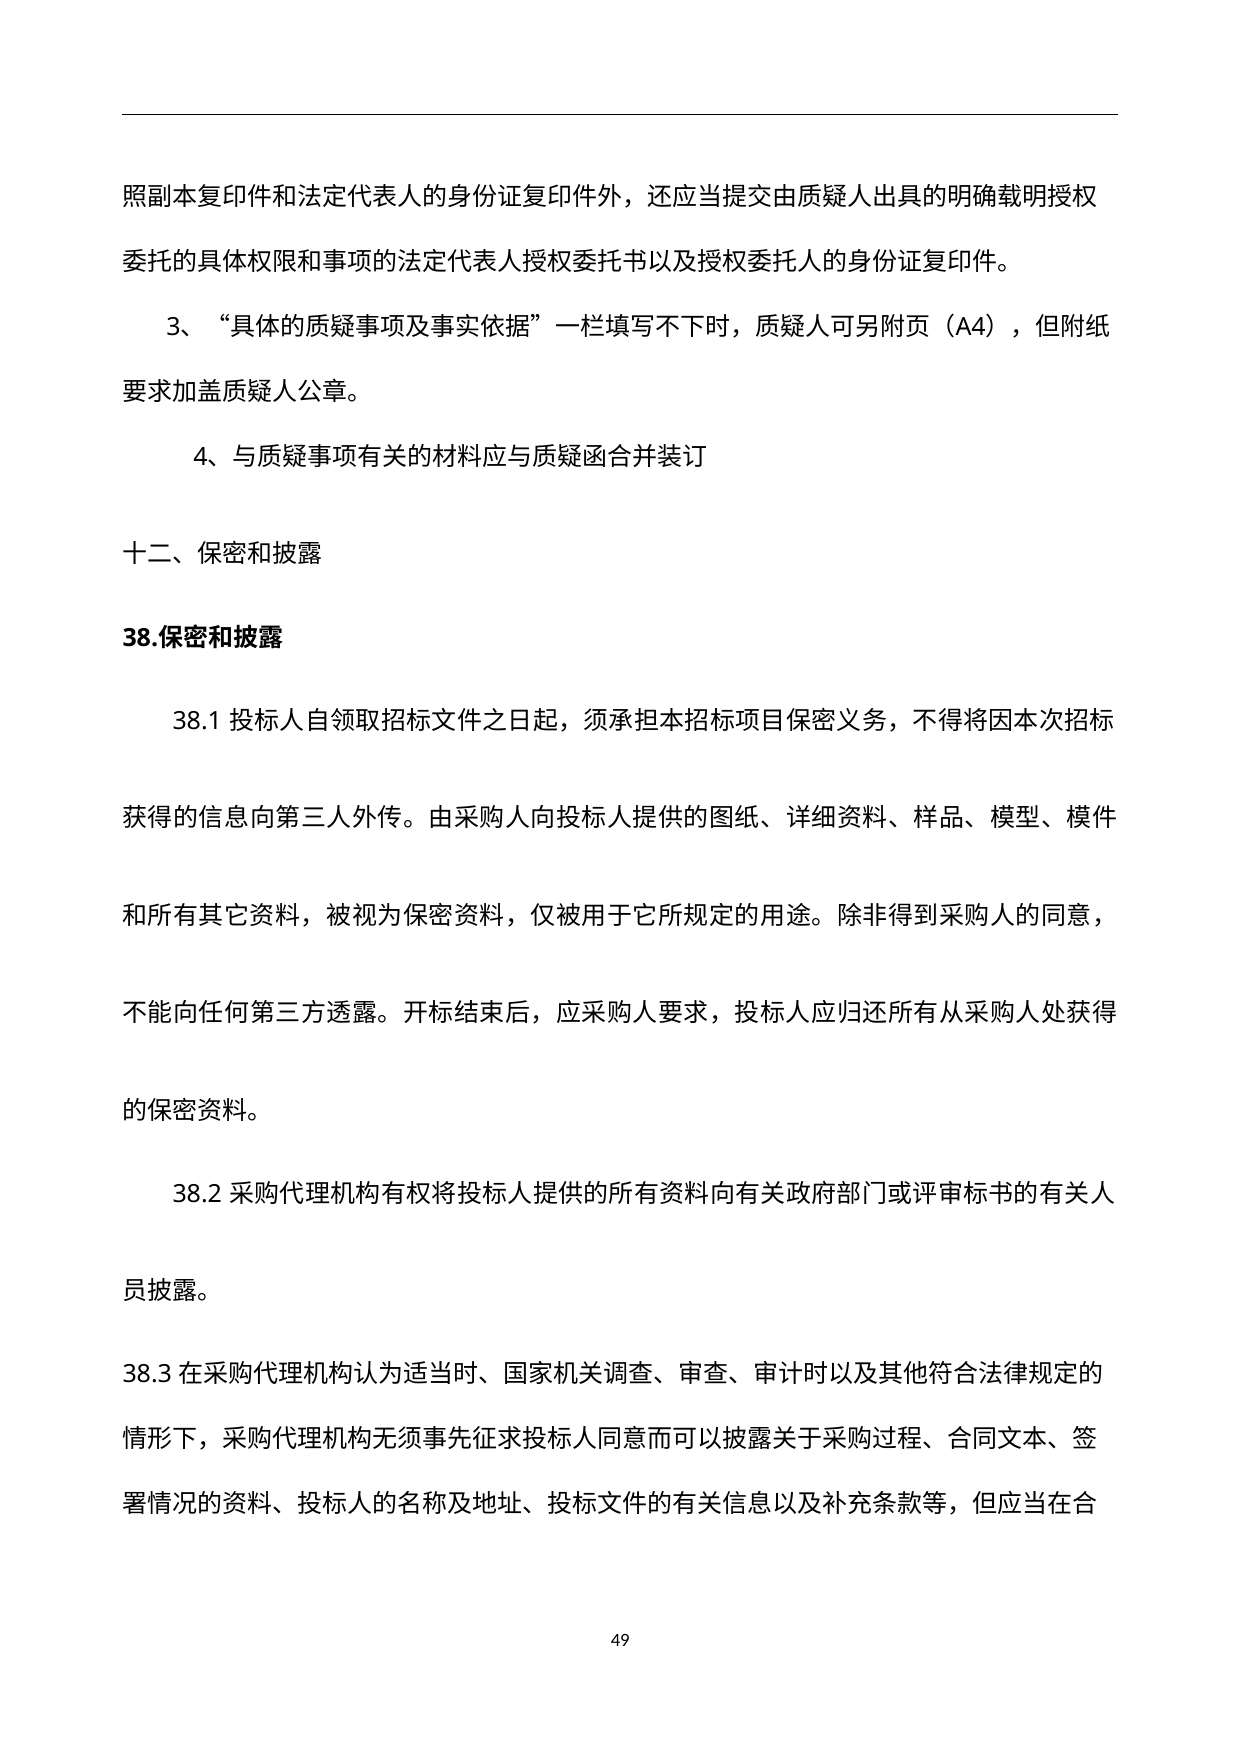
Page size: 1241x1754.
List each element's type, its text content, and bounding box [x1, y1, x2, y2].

text 38.保密和披露 [122, 603, 1118, 668]
text 38.2 采购代理机构有权将投标人提供的所有资料向有关政府部门或评审标书的有关人员披露。 [122, 1159, 1118, 1321]
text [122, 1339, 1118, 1534]
subtitle 十二、保密和披露 [122, 519, 1118, 584]
text 3、“具体的质疑事项及事实依据”一栏填写不下时，质疑人可另附页（A4），但附纸要求加盖质疑人公章。 [122, 292, 1118, 422]
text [122, 162, 1118, 292]
text 4、与质疑事项有关的材料应与质疑函合并装订 [143, 422, 1118, 487]
text 38.1 投标人自领取招标文件之日起，须承担本招标项目保密义务，不得将因本次招标获得的信息向第三人外传。由采购人向投标人提供的图纸、详细资料、样品、模型、模件和所有其它资料，被视为保密资料，仅被用于它所规定的用途。除非得到采购人的同意，不能向任何第三方透露。开标结束后，应采购人要求，投标人应归还所有从采购人处获得的保密资料。 [122, 686, 1118, 1141]
